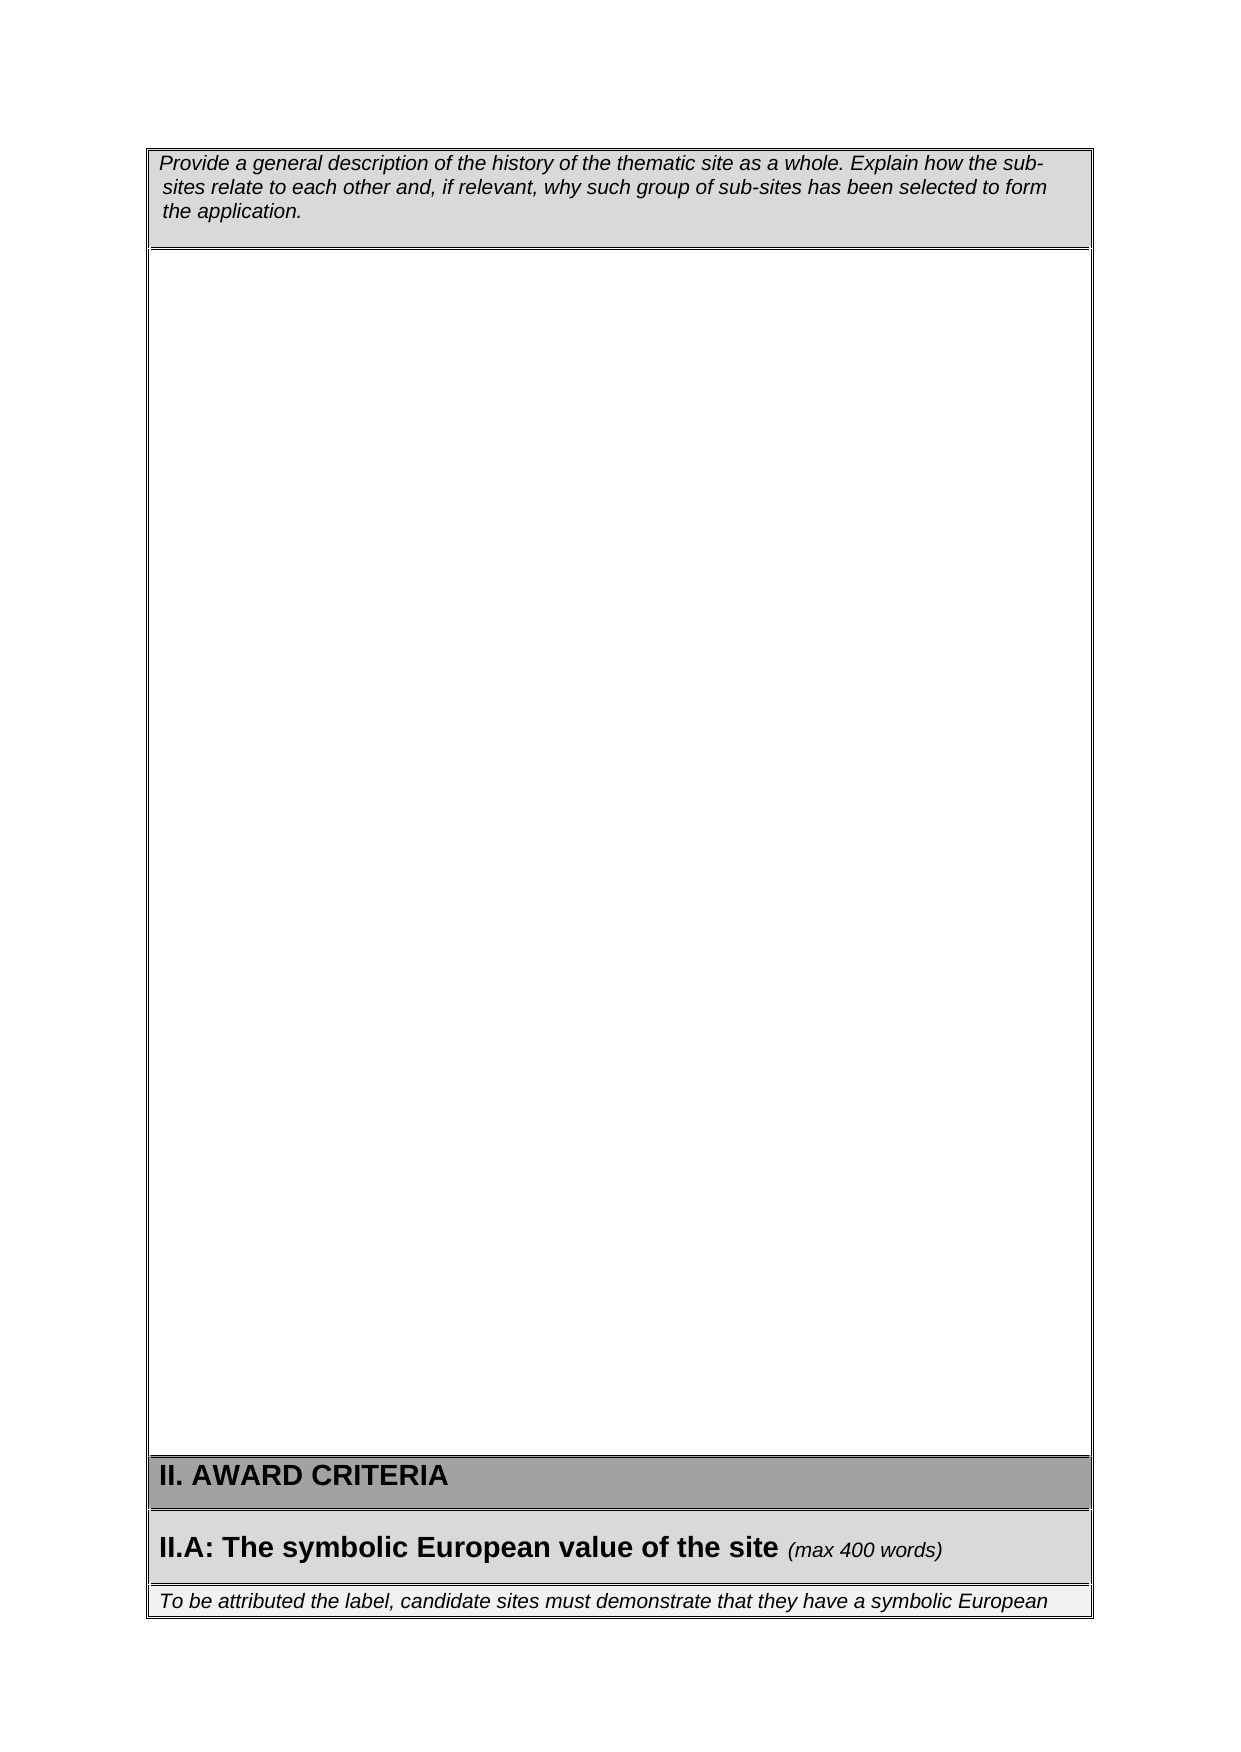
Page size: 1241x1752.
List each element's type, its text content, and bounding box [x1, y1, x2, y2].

table_cell II.A: The symbolic European value of the site (max 400 words) [148, 1508, 1092, 1583]
table_cell II. AWARD CRITERIA [148, 1455, 1092, 1508]
table_cell [149, 247, 1091, 1455]
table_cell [148, 1583, 1092, 1616]
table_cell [149, 151, 1091, 247]
